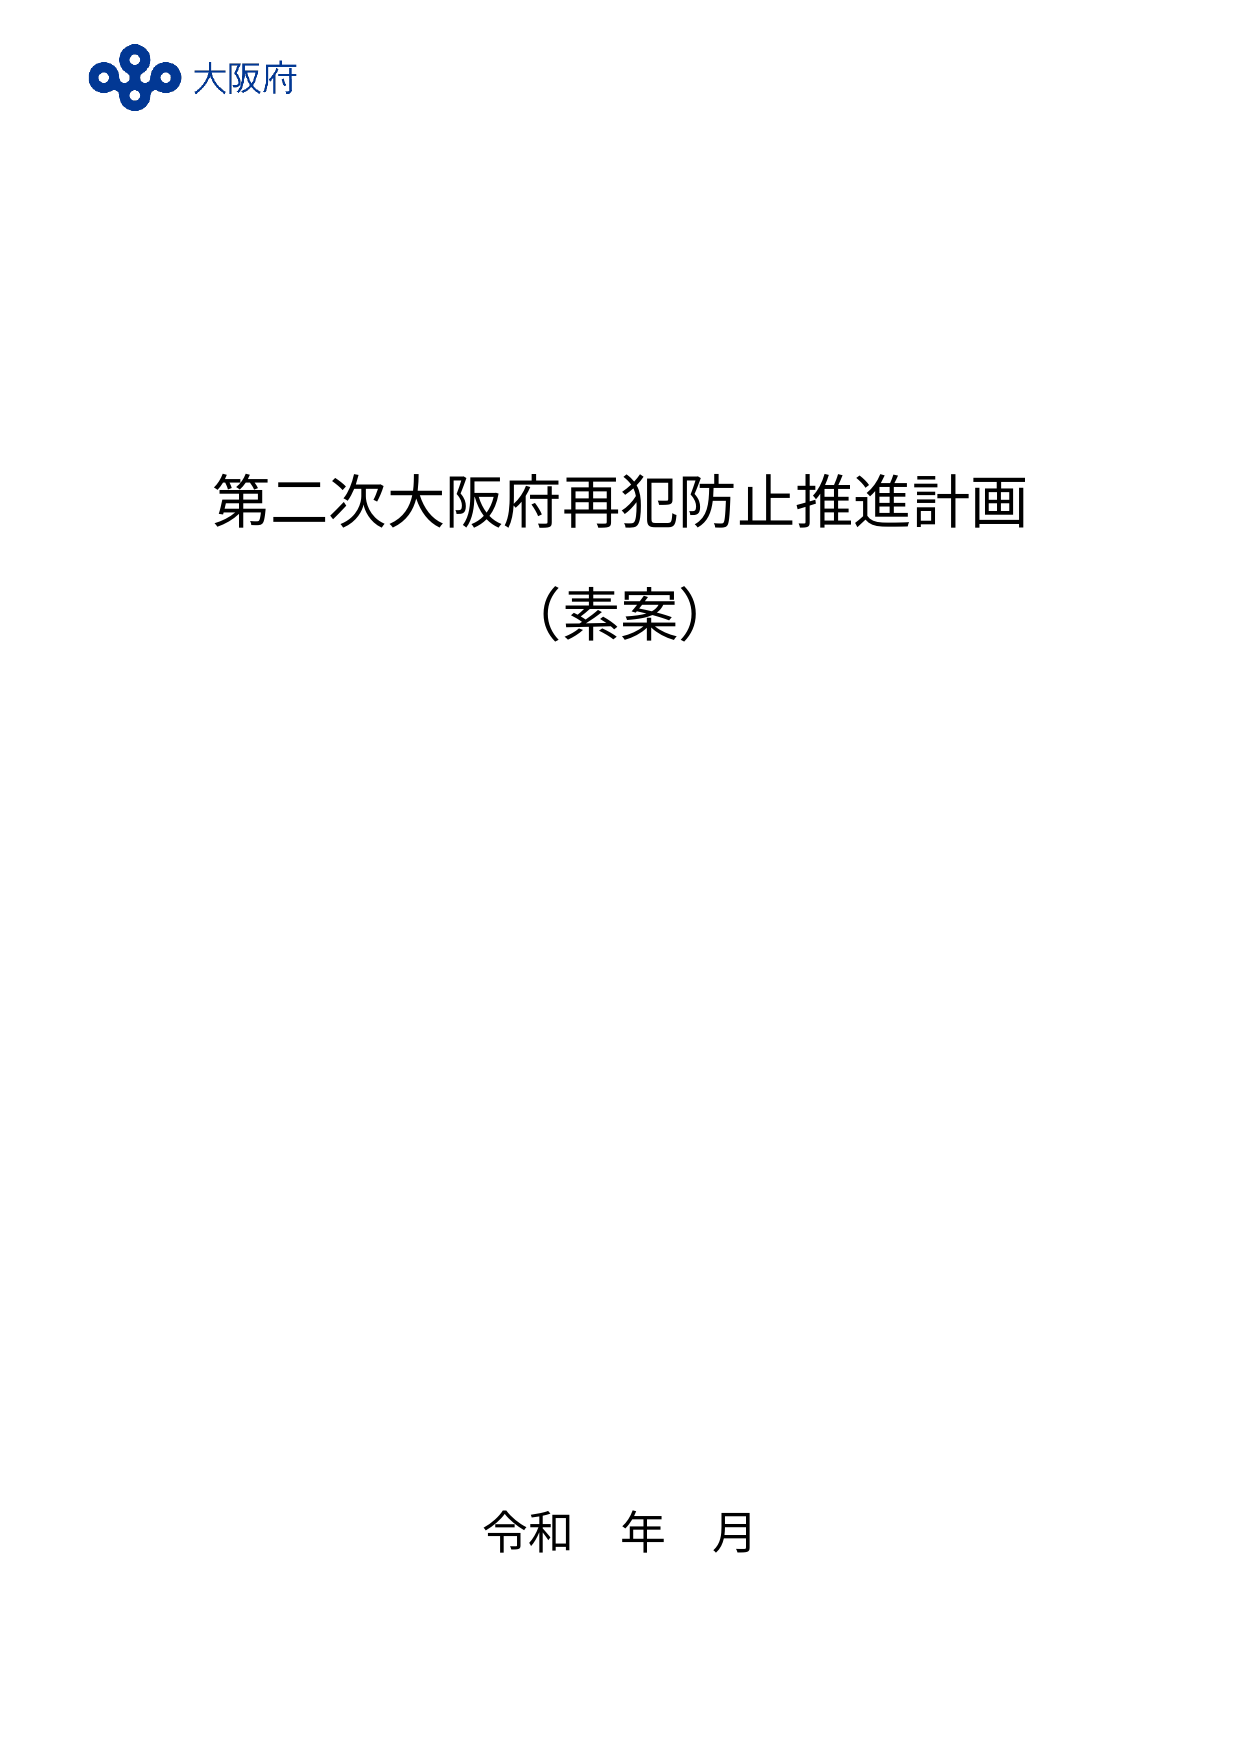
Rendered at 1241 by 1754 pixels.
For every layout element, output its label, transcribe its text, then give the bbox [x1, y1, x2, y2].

picture [88, 44, 304, 116]
text 令和 年 月 [177, 1492, 1063, 1567]
text 第二次大阪府再犯防止推進計画（素案） [177, 442, 1063, 667]
